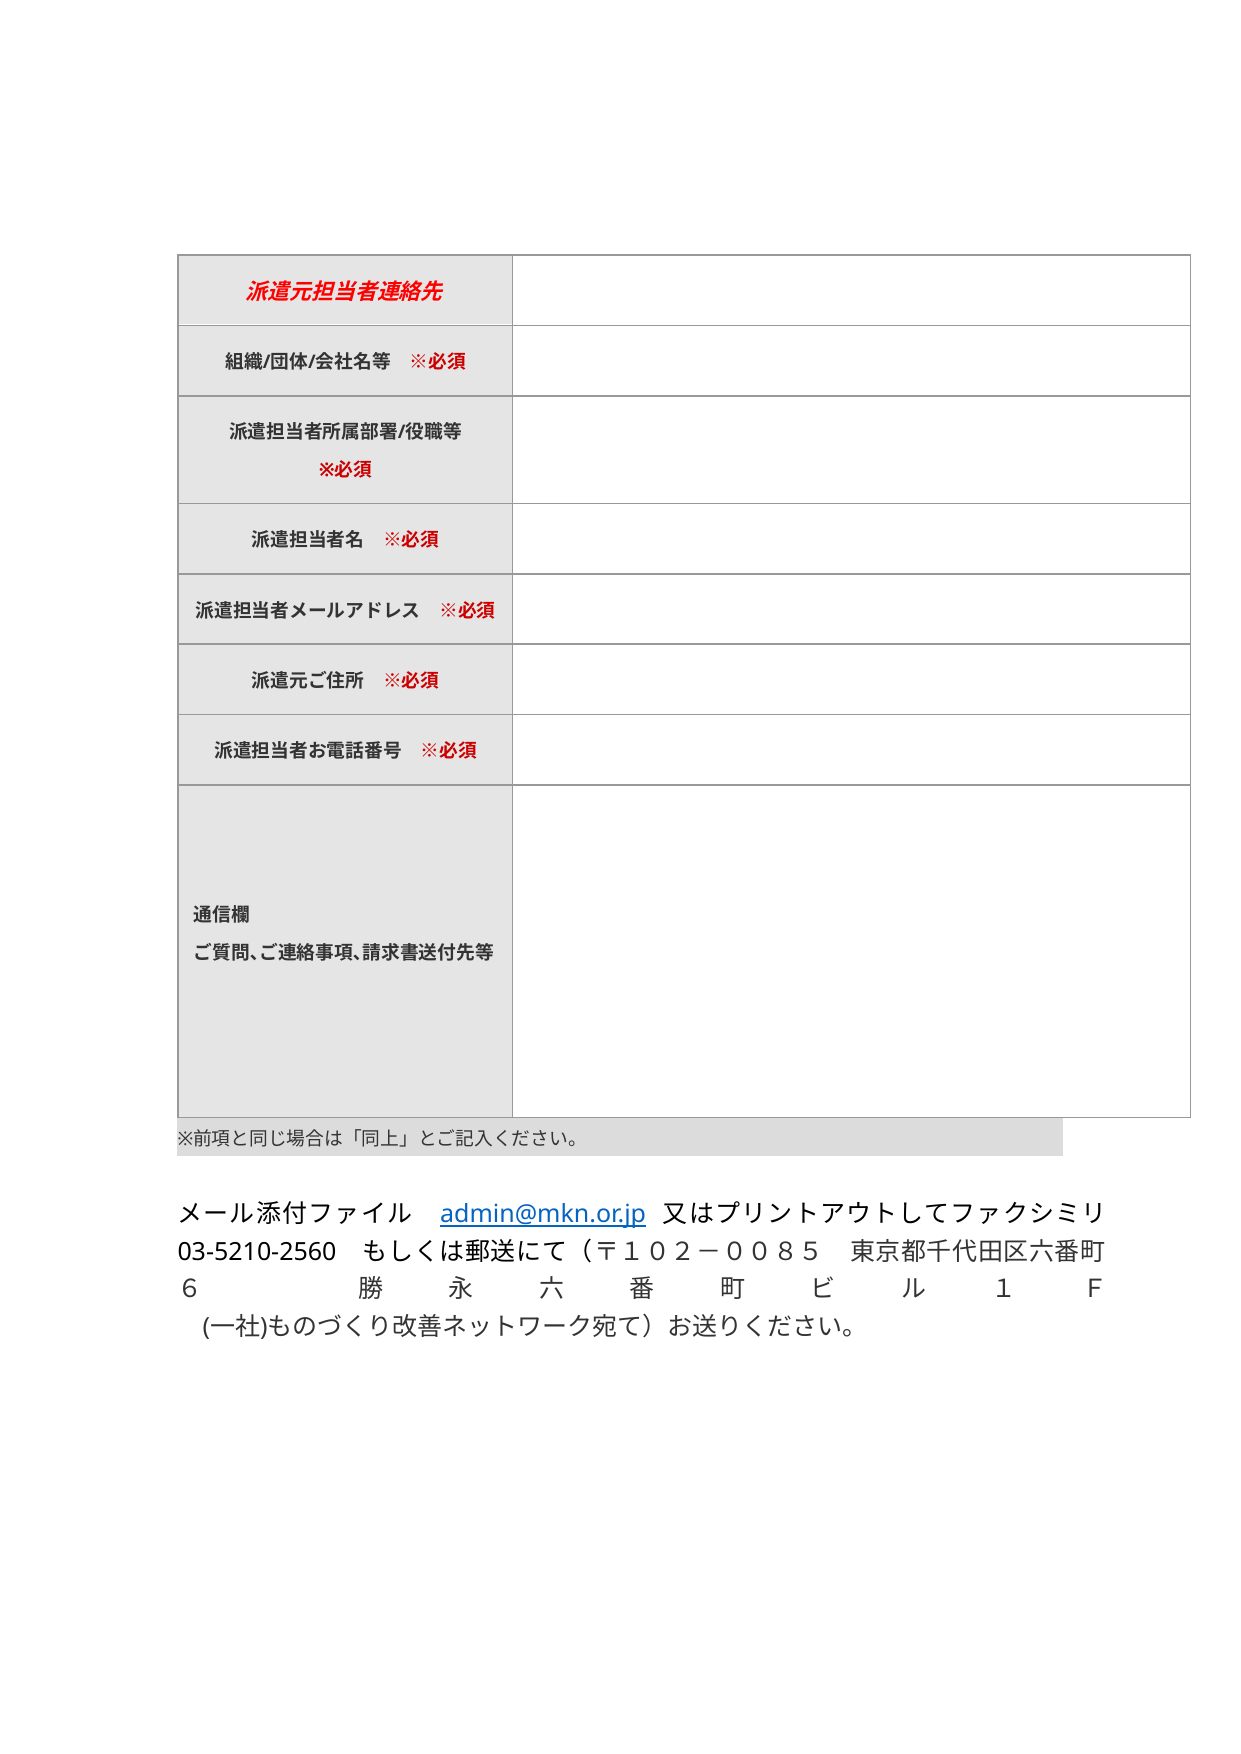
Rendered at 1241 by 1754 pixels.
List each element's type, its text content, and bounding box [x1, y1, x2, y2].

table_cell 組織/団体/会社名等 ※必須 [179, 326, 512, 395]
table_cell [513, 326, 1190, 395]
table_cell 派遣担当者名 ※必須 [179, 504, 512, 573]
table_cell [513, 504, 1190, 573]
table_header [513, 256, 1190, 324]
table_cell 派遣担当者お電話番号 ※必須 [179, 715, 512, 784]
table_cell 通信欄 ご質問､ご連絡事項､請求書送付先等 [179, 786, 512, 1117]
table_cell [513, 645, 1190, 714]
table_header 派遣元担当者連絡先 [179, 256, 512, 324]
table_cell [513, 397, 1190, 503]
text ※前項と同じ場合は「同上」とご記入ください。 [177, 1118, 1063, 1156]
table_cell 派遣担当者メールアドレス ※必須 [179, 575, 512, 643]
text メール添付ファイル admin@mkn.or.jp 又はプリントアウトしてファクシミリ 03-5210-2560 もしくは郵送にて（〒１０２－００８５ 東京都千代田区六番町６ 勝永六番町ビル１Ｆ (一社)ものづくり改善ネットワーク宛て）お送りください。 [177, 1193, 1107, 1343]
table_cell 派遣元ご住所 ※必須 [179, 645, 512, 714]
table_cell [513, 715, 1190, 784]
table_cell [513, 786, 1190, 1117]
table_cell [513, 575, 1190, 643]
table_cell 派遣担当者所属部署/役職等 ※必須 [179, 397, 512, 503]
